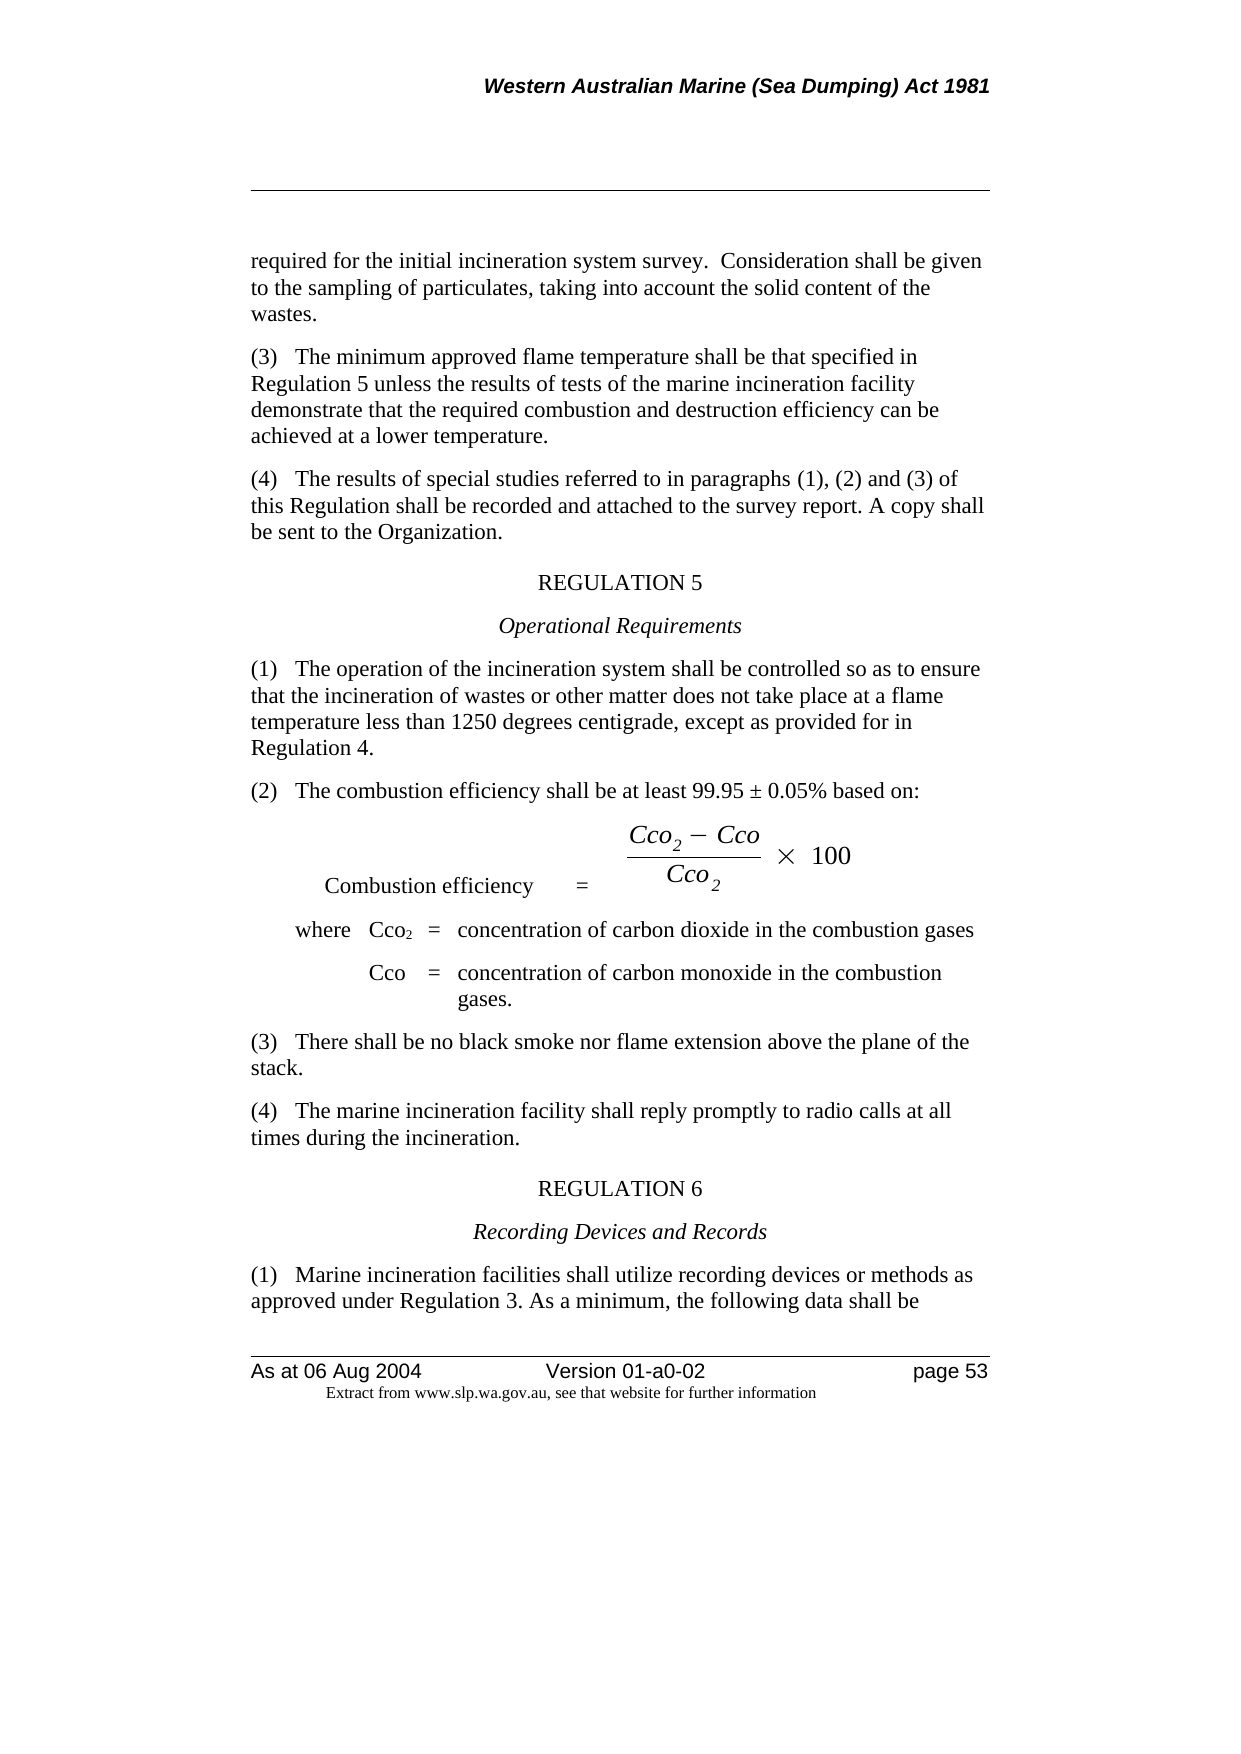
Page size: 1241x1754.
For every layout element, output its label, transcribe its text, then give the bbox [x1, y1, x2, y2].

text (4) The marine incineration facility shall reply promptly to radio calls at all times during the incineration. [251, 1097, 990, 1150]
text (4) The results of special studies referred to in paragraphs (1), (2) and (3) of this Regulation shall be recorded and attached to the survey report. A copy shall be sent to the Organization. [251, 465, 990, 544]
text (2) The combustion efficiency shall be at least 99.95 ± 0.05% based on: [251, 777, 990, 804]
subtitle REGULATION 5 [251, 569, 990, 596]
text Cco = concentration of carbon monoxide in the combustion gases. [295, 959, 990, 1011]
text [251, 1261, 990, 1314]
text (1) The operation of the incineration system shall be controlled so as to ensure that the incineration of wastes or other matter does not take place at a flame temperature less than 1250 degrees centigrade, except as provided for in Regulation 4. [251, 655, 990, 761]
subtitle Recording Devices and Records [251, 1218, 990, 1244]
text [251, 247, 990, 327]
text Combustion efficiency = [324, 821, 990, 899]
text where Cco2 = concentration of carbon dioxide in the combustion gases [295, 916, 990, 942]
subtitle Operational Requirements [251, 612, 990, 639]
subtitle REGULATION 6 [251, 1175, 990, 1201]
text (3) The minimum approved flame temperature shall be that specified in Regulation 5 unless the results of tests of the marine incineration facility demonstrate that the required combustion and destruction efficiency can be achieved at a lower temperature. [251, 343, 990, 449]
text (3) There shall be no black smoke nor flame extension above the plane of the stack. [251, 1028, 990, 1081]
